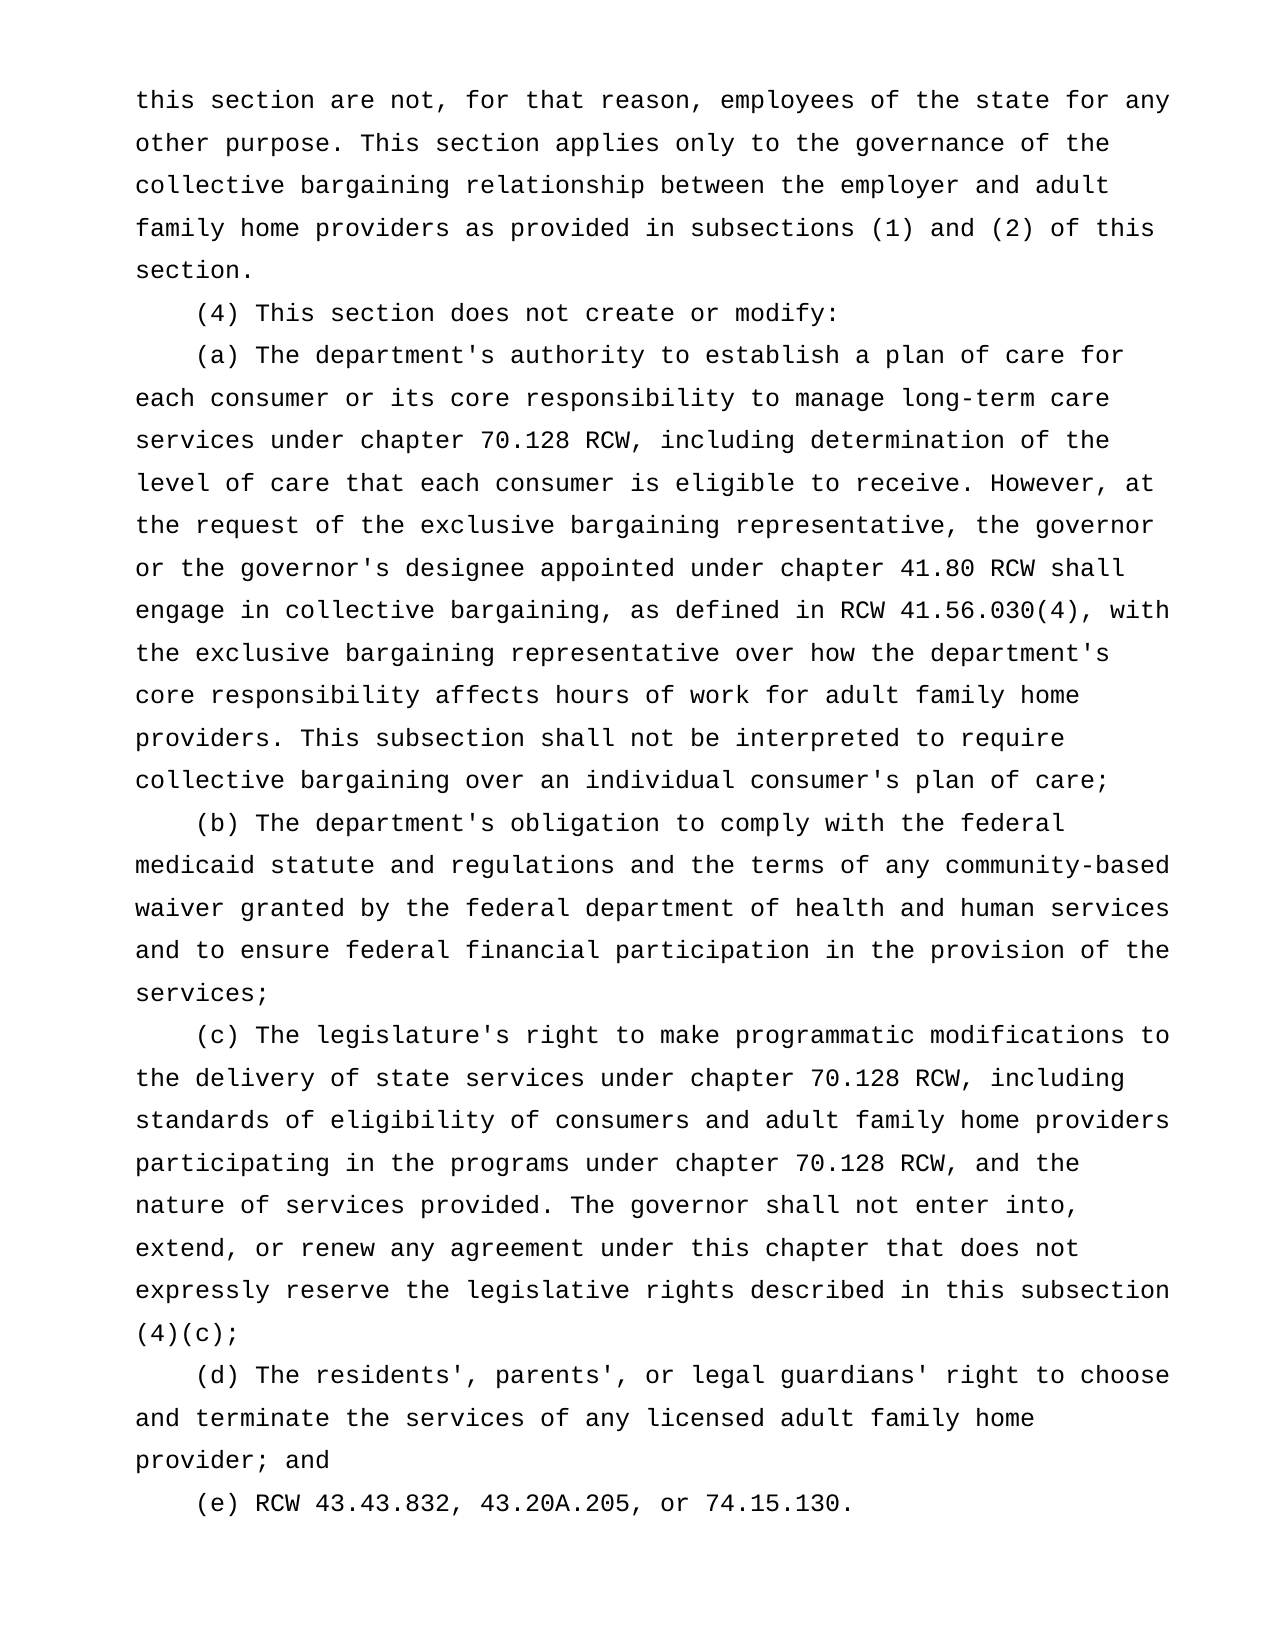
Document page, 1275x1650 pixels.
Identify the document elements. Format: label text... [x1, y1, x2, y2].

text (d) The residents', parents', or legal guardians' right to choose and terminate the services of any licensed adult family home provider; and [135, 1350, 1170, 1477]
text (a) The department's authority to establish a plan of care for each consumer or its core responsibility to manage long-term care services under chapter 70.128 RCW, including determination of the level of care that each consumer is eligible to receive. However, at the request of the exclusive bargaining representative, the governor or the governor's designee appointed under chapter 41.80 RCW shall engage in collective bargaining, as defined in RCW 41.56.030(4), with the exclusive bargaining representative over how the department's core responsibility affects hours of work for adult family home providers. This subsection shall not be interpreted to require collective bargaining over an individual consumer's plan of care; [135, 330, 1170, 797]
text (4) This section does not create or modify: [135, 287, 1170, 330]
text (b) The department's obligation to comply with the federal medicaid statute and regulations and the terms of any community-based waiver granted by the federal department of health and human services and to ensure federal financial participation in the provision of the services; [135, 797, 1170, 1010]
text (c) The legislature's right to make programmatic modifications to the delivery of state services under chapter 70.128 RCW, including standards of eligibility of consumers and adult family home providers participating in the programs under chapter 70.128 RCW, and the nature of services provided. The governor shall not enter into, extend, or renew any agreement under this chapter that does not expressly reserve the legislative rights described in this subsection (4)(c); [135, 1010, 1170, 1350]
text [135, 75, 1170, 287]
text (e) RCW 43.43.832, 43.20A.205, or 74.15.130. [135, 1477, 1170, 1520]
